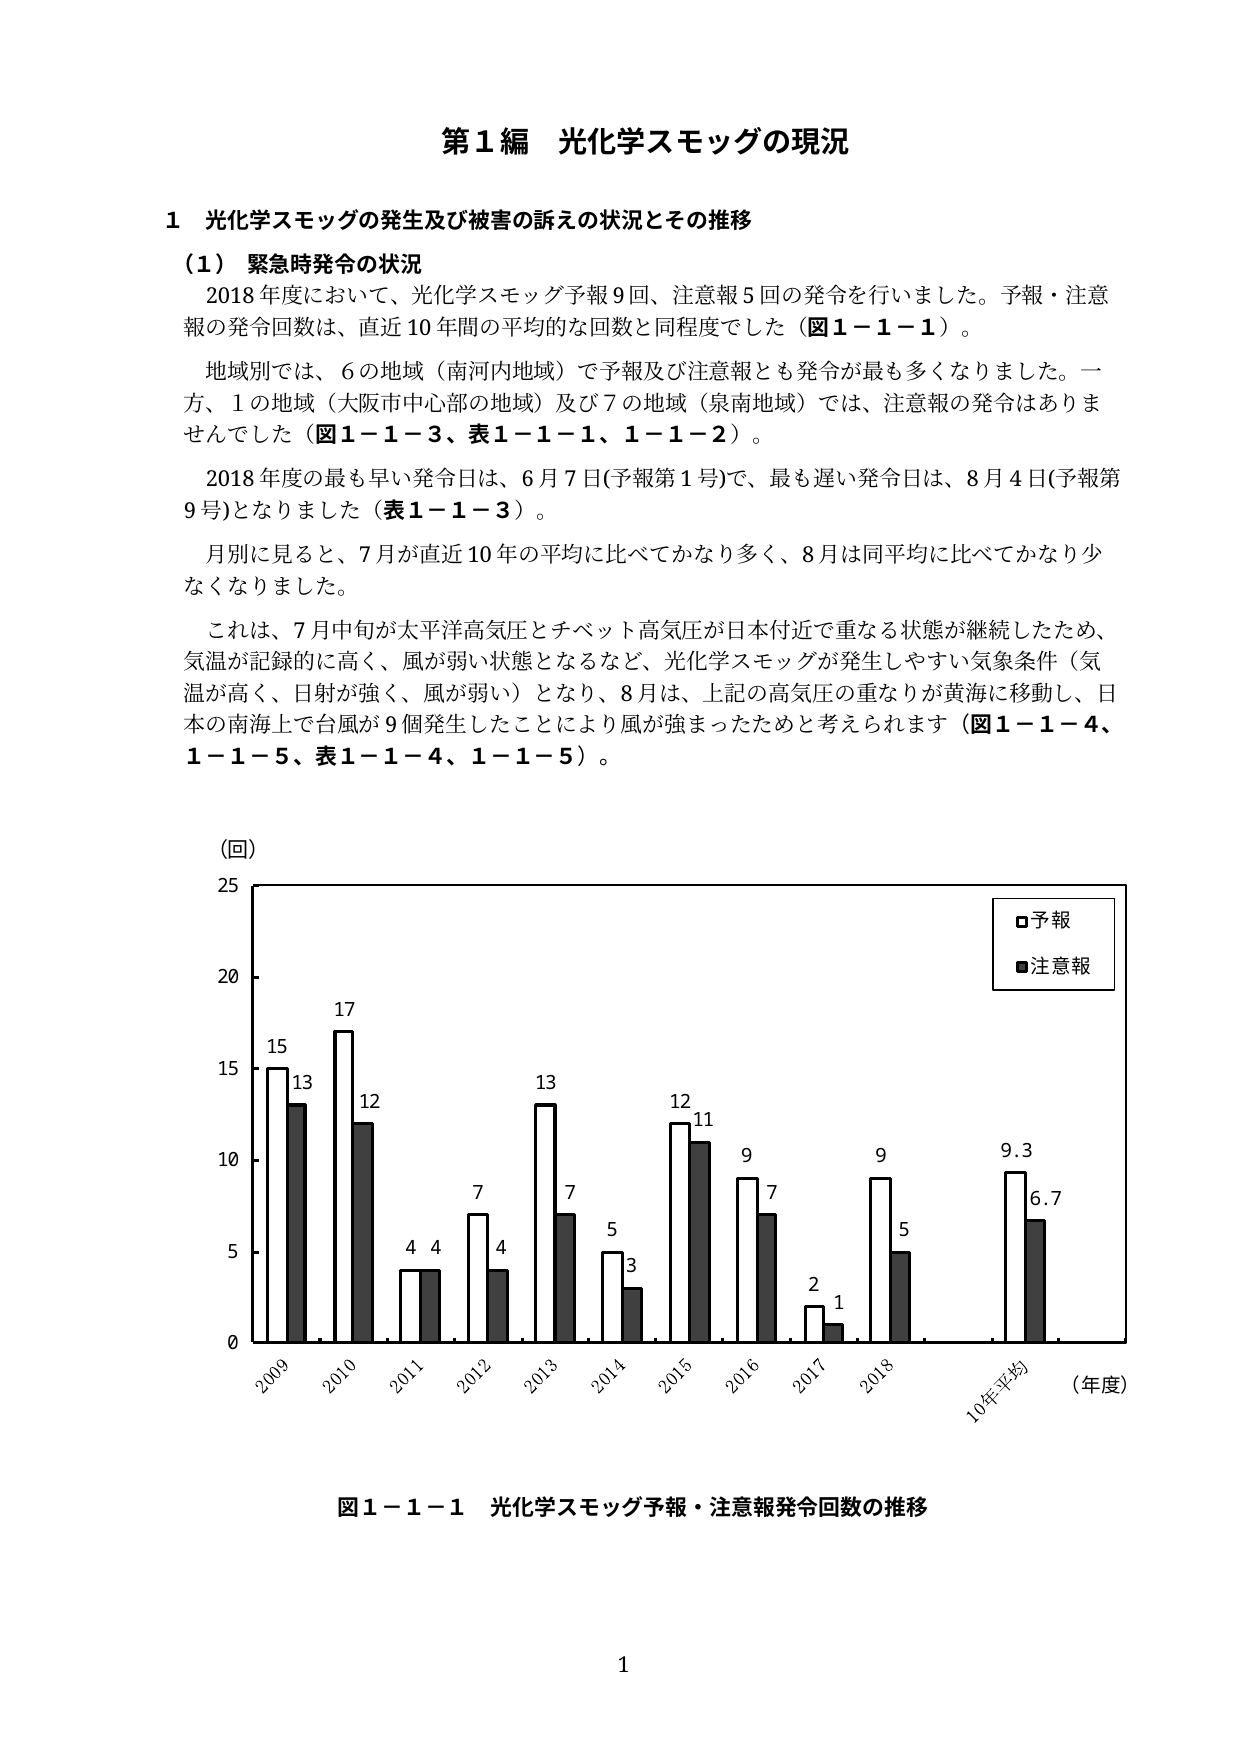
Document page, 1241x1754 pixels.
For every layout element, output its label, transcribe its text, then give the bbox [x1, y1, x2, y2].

text 図１－１－１ 光化学スモッグ予報・注意報発令回数の推移 [139, 1490, 1122, 1522]
text １ 光化学スモッグの発生及び被害の訴えの状況とその推移 [140, 203, 1122, 234]
text 月別に見ると、7月が直近10年の平均に比べてかなり多く、8月は同平均に比べてかなり少なくなりました。 [184, 537, 1122, 600]
text 地域別では、６の地域（南河内地域）で予報及び注意報とも発令が最も多くなりました。一方、１の地域（大阪市中心部の地域）及び７の地域（泉南地域）では、注意報の発令はありませんでした（図１－１－３、表１－１－１、１－１－２）。 [184, 354, 1122, 449]
list 緊急時発令の状況 [172, 247, 1122, 278]
text これは、7月中旬が太平洋高気圧とチベット高気圧が日本付近で重なる状態が継続したため、気温が記録的に高く、風が弱い状態となるなど、光化学スモッグが発生しやすい気象条件（気温が高く、日射が強く、風が弱い）となり、8月は、上記の高気圧の重なりが黄海に移動し、日本の南海上で台風が9個発生したことにより風が強まったためと考えられます（図１－１－４、１－１－５、表１－１－４、１－１－５）。 [184, 613, 1122, 771]
text 第１編 光化学スモッグの現況 [140, 118, 1122, 160]
text 2018年度において、光化学スモッグ予報9回、注意報5回の発令を行いました。予報・注意報の発令回数は、直近10年間の平均的な回数と同程度でした（図１－１－１）。 [184, 278, 1122, 342]
text 2018年度の最も早い発令日は、6月7日(予報第1号)で、最も遅い発令日は、8月4日(予報第9号)となりました（表１－１－３）。 [184, 461, 1122, 525]
